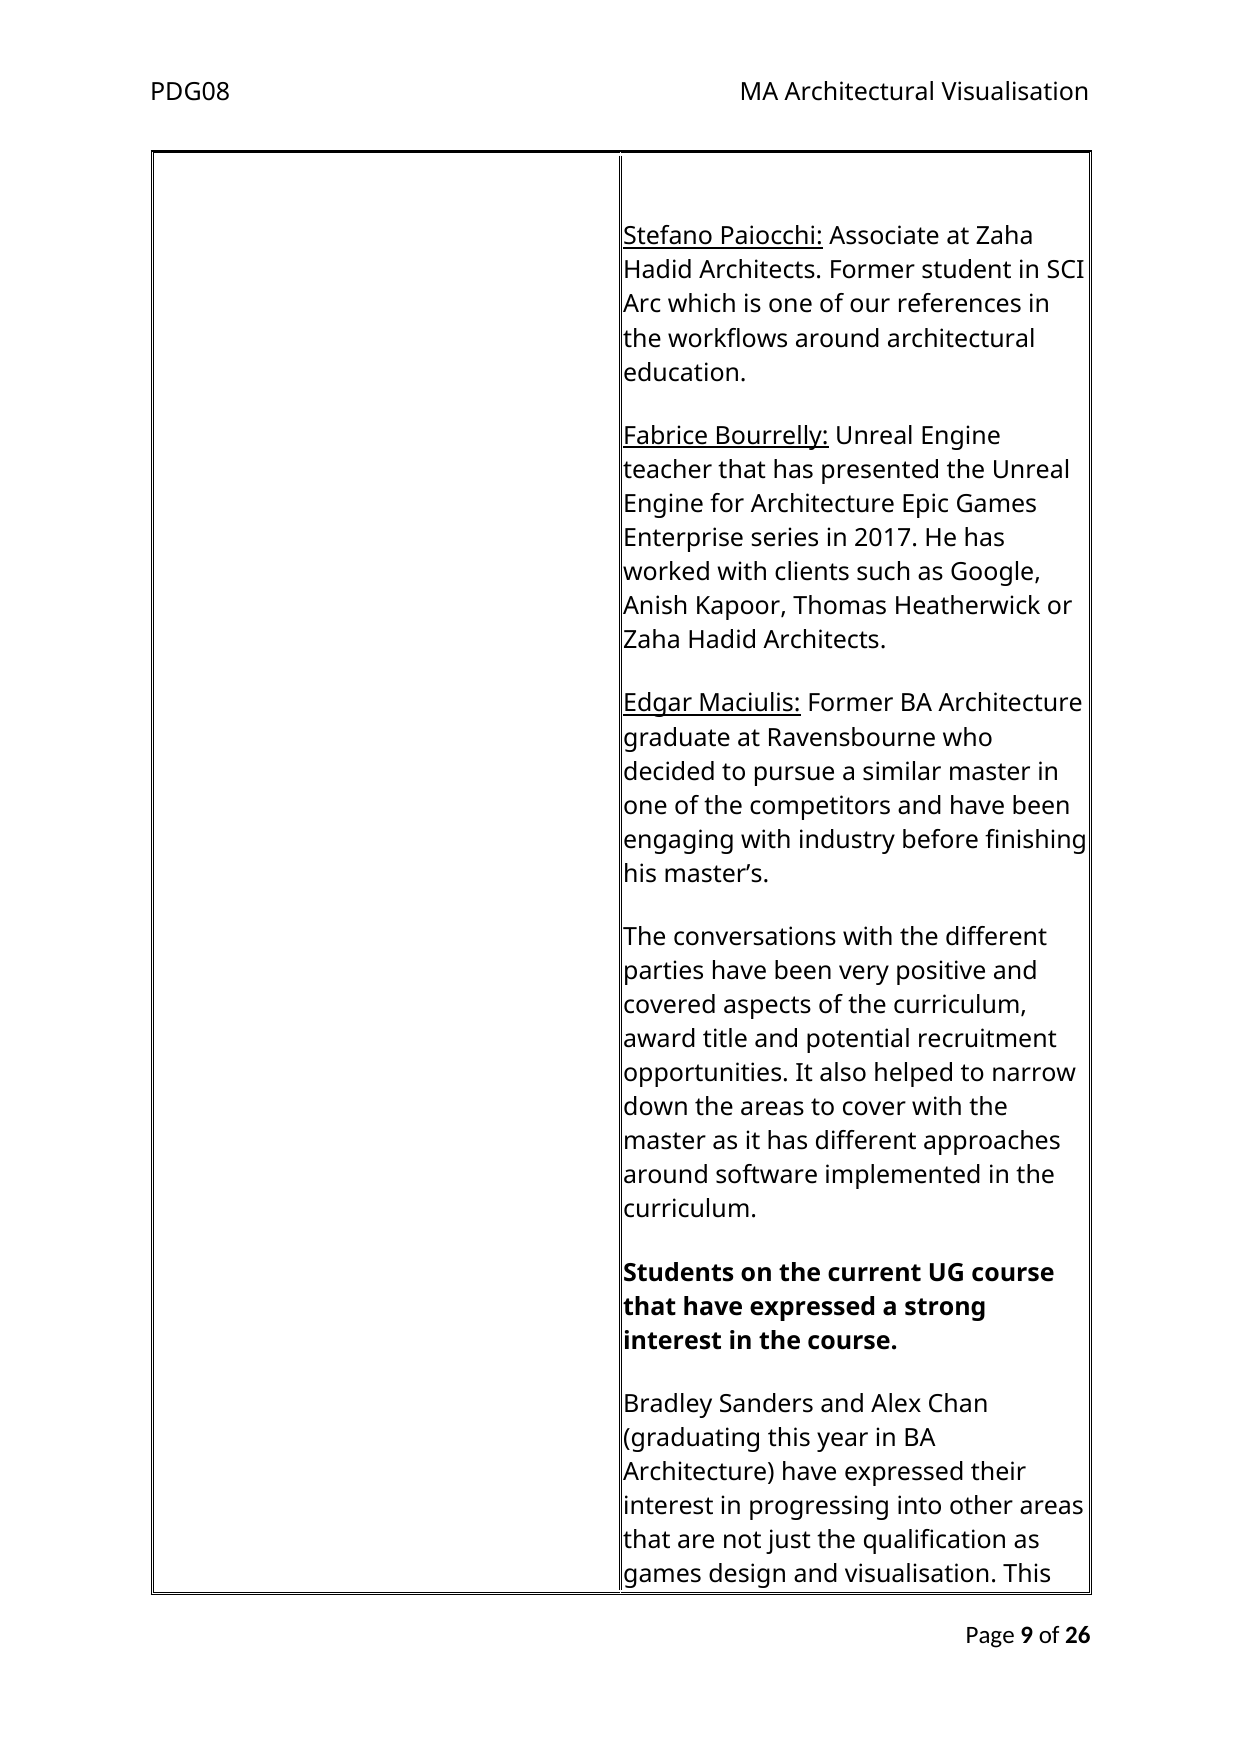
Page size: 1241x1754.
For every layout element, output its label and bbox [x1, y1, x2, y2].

table_cell [621, 153, 1089, 1592]
table_cell [154, 153, 621, 1592]
